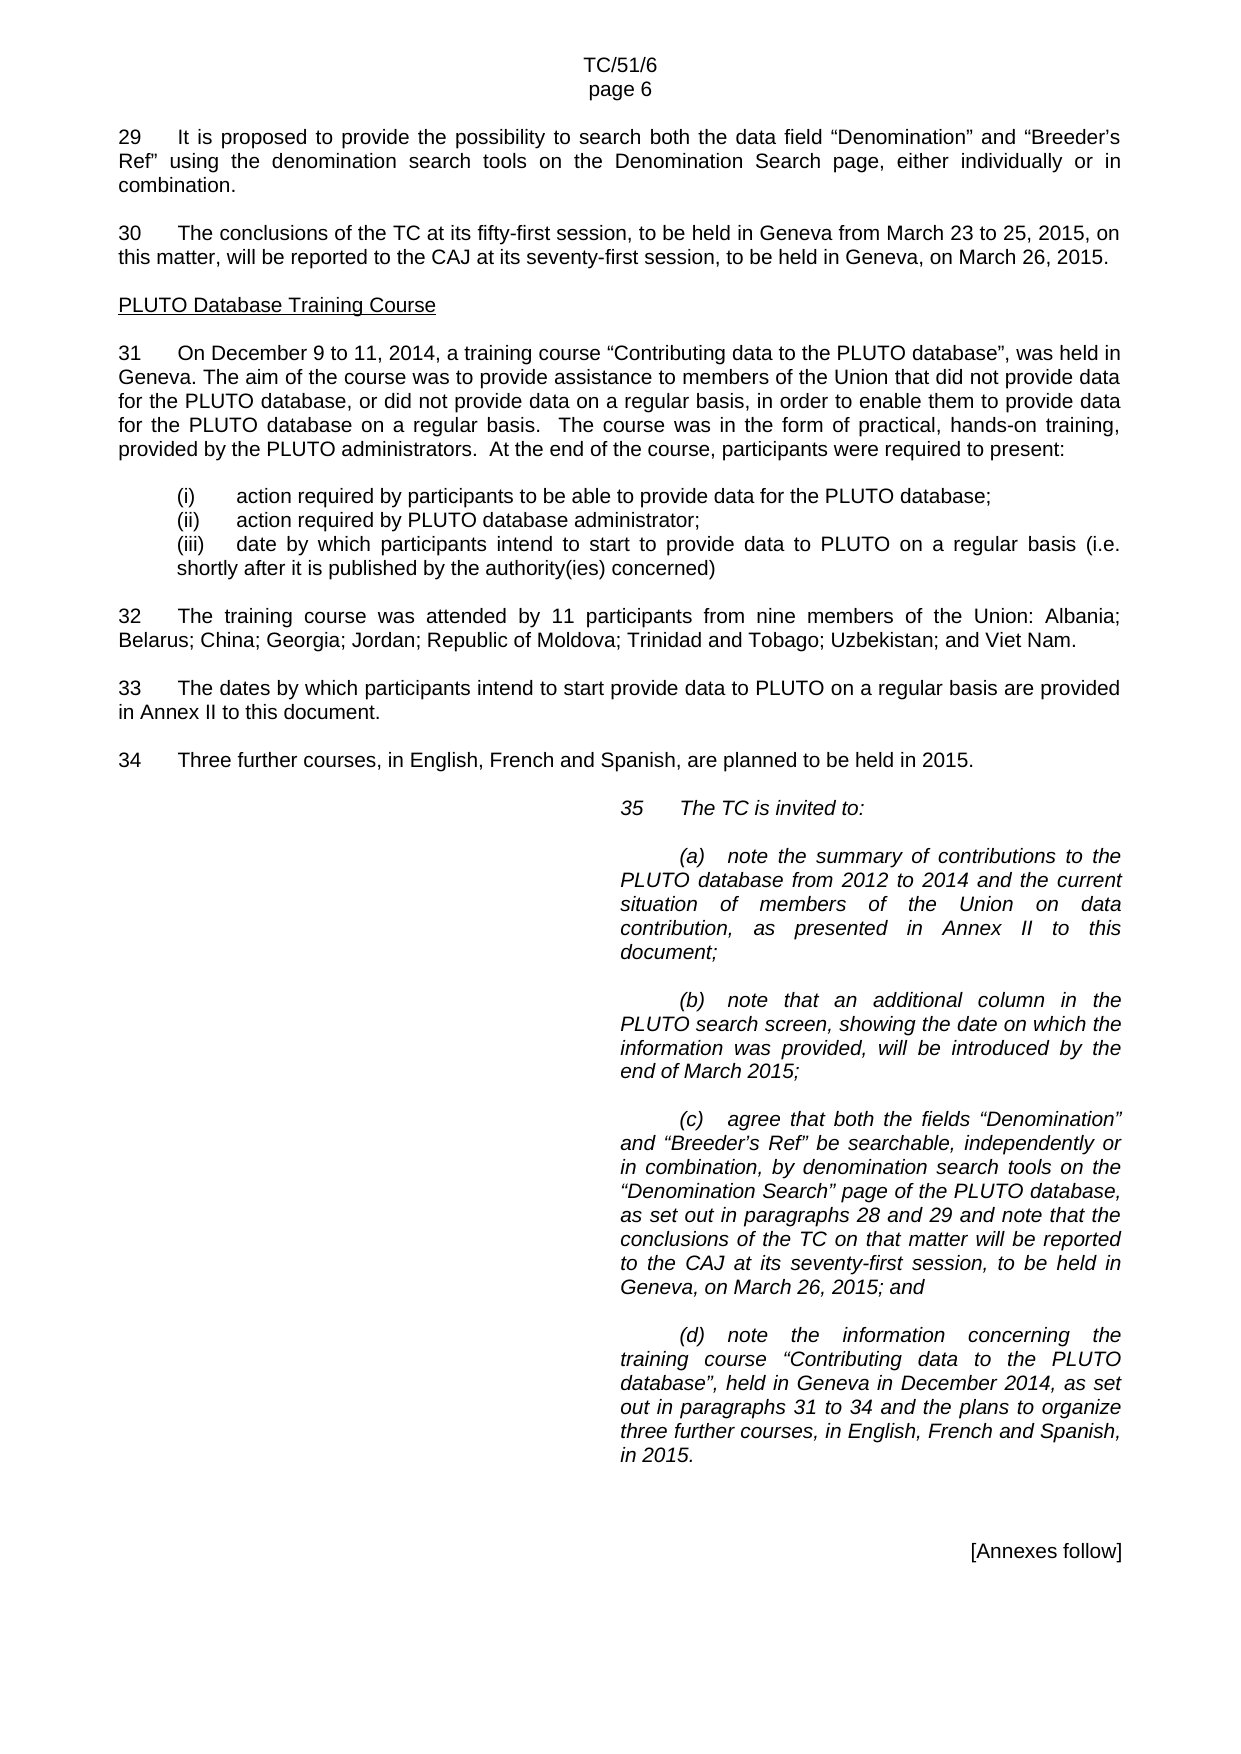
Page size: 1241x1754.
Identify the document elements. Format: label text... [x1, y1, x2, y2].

text It is proposed to provide the possibility to search both the data field “Denomination” and “Breeder’s Ref” using the denomination search tools on the Denomination Search page, either individually or in combination. [118, 125, 1122, 197]
text The TC is invited to: [620, 796, 1122, 820]
subtitle PLUTO Database Training Course [118, 293, 1122, 317]
text The training course was attended by 11 participants from nine members of the Union: Albania; Belarus; China; Georgia; Jordan; Republic of Moldova; Trinidad and Tobago; Uzbekistan; and Viet Nam. [118, 604, 1122, 652]
text [Annexes follow] [118, 1538, 1122, 1562]
text Three further courses, in English, French and Spanish, are planned to be held in 2015. [118, 748, 1122, 772]
text The dates by which participants intend to start provide data to PLUTO on a regular basis are provided in Annex II to this document. [118, 676, 1122, 724]
text (ii) action required by PLUTO database administrator; [177, 508, 1122, 532]
text (d) note the information concerning the training course “Contributing data to the PLUTO database”, held in Geneva in December 2014, as set out in paragraphs 31 to 34 and the plans to organize three further courses, in English, French and Spanish, in 2015. [620, 1323, 1122, 1467]
text (b) note that an additional column in the PLUTO search screen, showing the date on which the information was provided, will be introduced by the end of March 2015; [620, 987, 1122, 1083]
text The conclusions of the TC at its fifty-first session, to be held in Geneva from March 23 to 25, 2015, on this matter, will be reported to the CAJ at its seventy-first session, to be held in Geneva, on March 26, 2015. [118, 221, 1122, 269]
text (i) action required by participants to be able to provide data for the PLUTO database; [177, 484, 1122, 508]
text (iii) date by which participants intend to start to provide data to PLUTO on a regular basis (i.e. shortly after it is published by the authority(ies) concerned) [177, 532, 1122, 580]
text On December 9 to 11, 2014, a training course “Contributing data to the PLUTO database”, was held in Geneva. The aim of the course was to provide assistance to members of the Union that did not provide data for the PLUTO database, or did not provide data on a regular basis, in order to enable them to provide data for the PLUTO database on a regular basis. The course was in the form of practical, hands-on training, provided by the PLUTO administrators. At the end of the course, participants were required to present: [118, 341, 1122, 460]
text (a) note the summary of contributions to the PLUTO database from 2012 to 2014 and the current situation of members of the Union on data contribution, as presented in Annex II to this document; [620, 844, 1122, 963]
text (c) agree that both the fields “Denomination” and “Breeder’s Ref” be searchable, independently or in combination, by denomination search tools on the “Denomination Search” page of the PLUTO database, as set out in paragraphs 28 and 29 and note that the conclusions of the TC on that matter will be reported to the CAJ at its seventy-first session, to be held in Geneva, on March 26, 2015; and [620, 1107, 1122, 1299]
